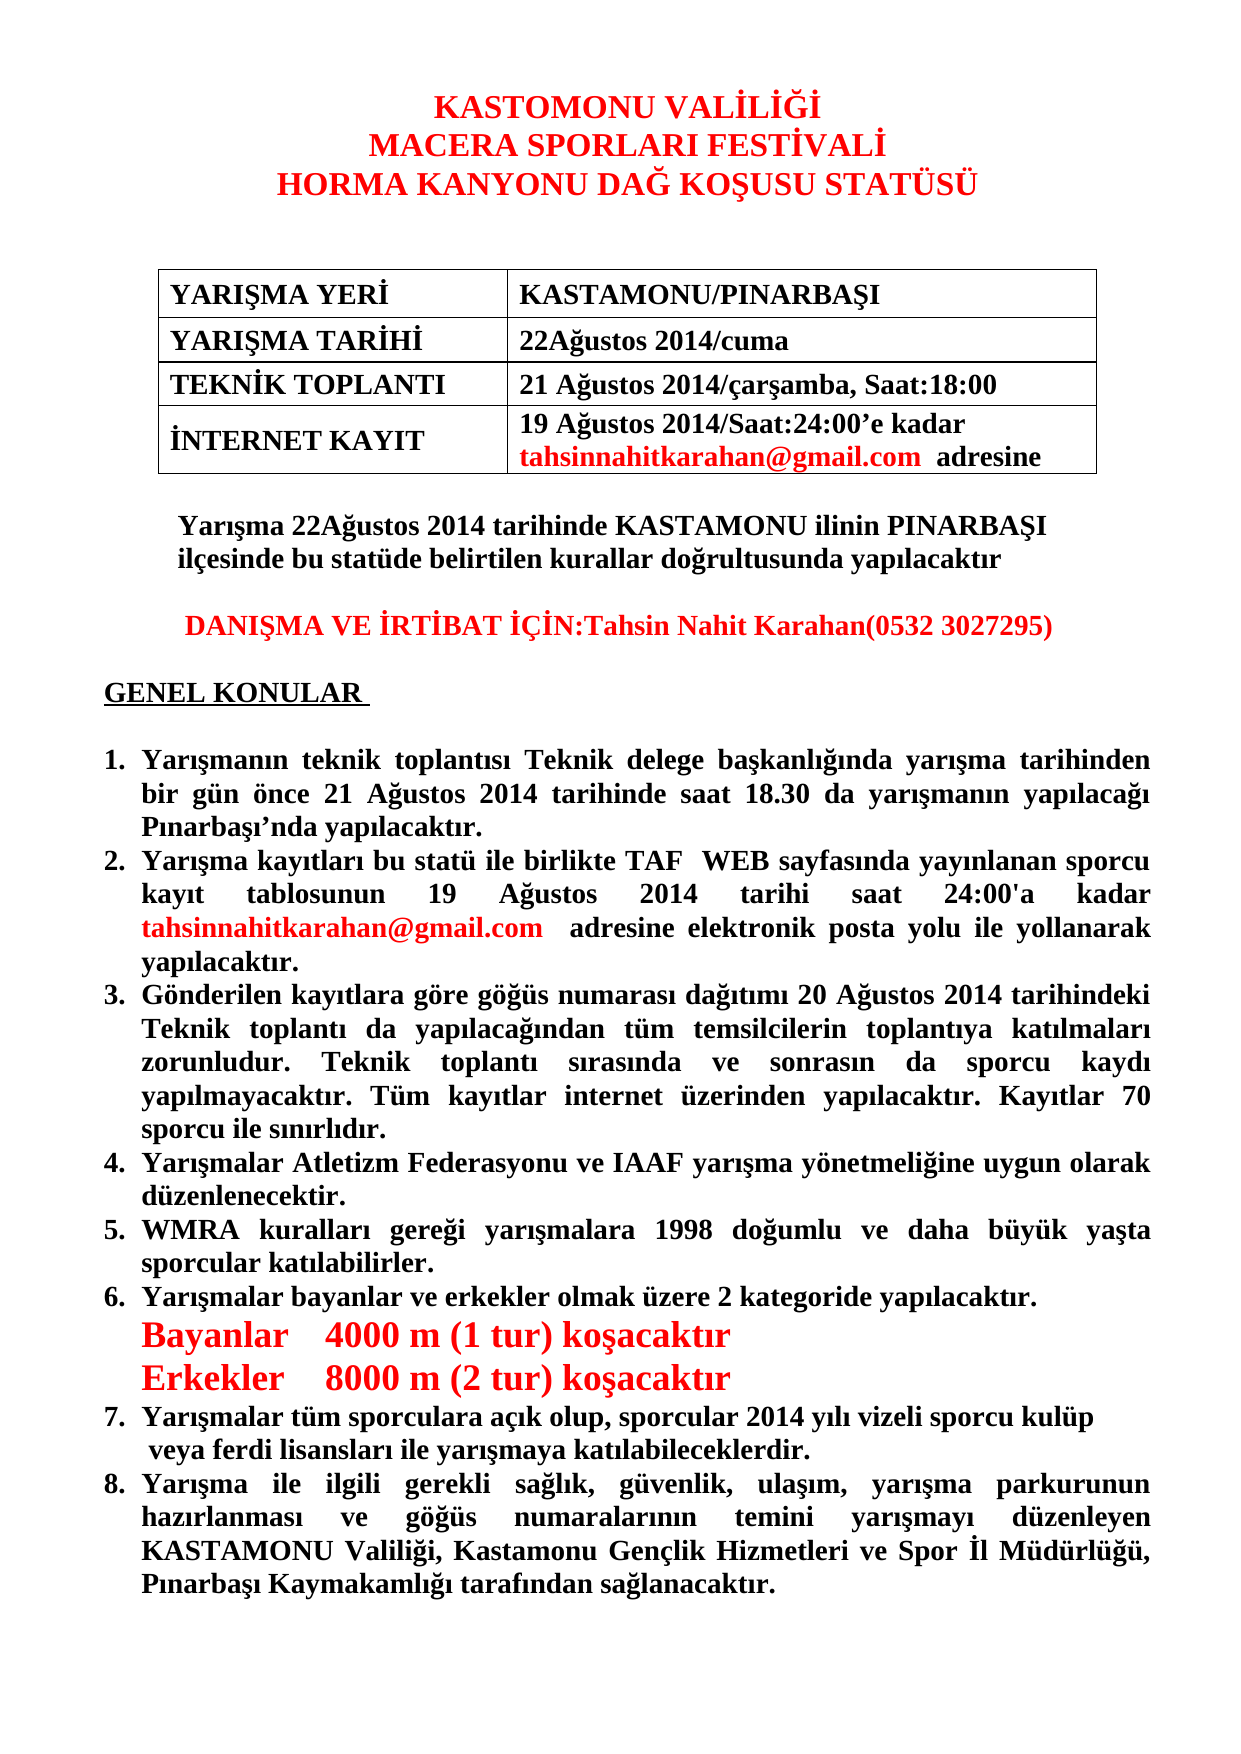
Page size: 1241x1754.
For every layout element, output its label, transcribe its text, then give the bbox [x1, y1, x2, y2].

text DANIŞMA VE İRTİBAT İÇİN:Tahsin Nahit Karahan(0532 3027295) [103, 608, 1152, 642]
text GENEL KONULAR [103, 675, 1152, 709]
list Yarışmalar Atletizm Federasyonu ve IAAF yarışma yönetmeliğine uygun olarak düzenlenecektir. [103, 1145, 1152, 1212]
list Yarışmalar tüm sporculara açık olup, sporcular 2014 yılı vizeli sporcu kulüp [103, 1399, 1152, 1432]
text Bayanlar 4000 m (1 tur) koşacaktır [141, 1313, 1152, 1356]
text Yarışma 22Ağustos 2014 tarihinde KASTAMONU ilinin PINARBAŞI [103, 508, 1152, 541]
table_header YARIŞMA YERİ [159, 270, 507, 317]
list WMRA kuralları gereği yarışmalara 1998 doğumlu ve daha büyük yaşta sporcular katılabilirler. [103, 1212, 1152, 1279]
text MACERA SPORLARI FESTİVALİ [103, 126, 1152, 164]
text veya ferdi lisansları ile yarışmaya katılabileceklerdir. [141, 1432, 1152, 1466]
text KASTOMONU VALİLİĞİ [103, 87, 1152, 126]
list Yarışma kayıtları bu statü ile birlikte TAF WEB sayfasında yayınlanan sporcu kayıt tablosunun 19 Ağustos 2014 tarihi saat 24:00'a kadar tahsinnahitkarahan@gmail.com adresine elektronik posta yolu ile yollanarak yapılacaktır. [103, 843, 1152, 977]
table_cell TEKNİK TOPLANTI [159, 363, 507, 405]
table_cell 22Ağustos 2014/cuma [508, 318, 1096, 361]
list Yarışmanın teknik toplantısı Teknik delege başkanlığında yarışma tarihinden bir gün önce 21 Ağustos 2014 tarihinde saat 18.30 da yarışmanın yapılacağı Pınarbaşı’nda yapılacaktır. [103, 742, 1152, 843]
table_cell YARIŞMA TARİHİ [159, 318, 507, 361]
table_header KASTAMONU/PINARBAŞI [508, 270, 1096, 317]
text HORMA KANYONU DAĞ KOŞUSU STATÜSÜ [103, 164, 1152, 202]
text Erkekler 8000 m (2 tur) koşacaktır [141, 1356, 1152, 1399]
list Yarışma ile ilgili gerekli sağlık, güvenlik, ulaşım, yarışma parkurunun hazırlanması ve göğüs numaralarının temini yarışmayı düzenleyen KASTAMONU Valiliği, Kastamonu Gençlik Hizmetleri ve Spor İl Müdürlüğü, Pınarbaşı Kaymakamlığı tarafından sağlanacaktır. [103, 1466, 1152, 1600]
table_cell 21 Ağustos 2014/çarşamba, Saat:18:00 [508, 363, 1096, 405]
text ilçesinde bu statüde belirtilen kurallar doğrultusunda yapılacaktır [103, 541, 1152, 575]
list Gönderilen kayıtlara göre göğüs numarası dağıtımı 20 Ağustos 2014 tarihindeki Teknik toplantı da yapılacağından tüm temsilcilerin toplantıya katılmaları zorunludur. Teknik toplantı sırasında ve sonrasın da sporcu kaydı yapılmayacaktır. Tüm kayıtlar internet üzerinden yapılacaktır. Kayıtlar 70 sporcu ile sınırlıdır. [103, 977, 1152, 1145]
table_cell 19 Ağustos 2014/Saat:24:00’e kadar tahsinnahitkarahan@gmail.com adresine [508, 406, 1096, 473]
table_cell İNTERNET KAYIT [159, 406, 507, 473]
list Yarışmalar bayanlar ve erkekler olmak üzere 2 kategoride yapılacaktır. [103, 1279, 1152, 1313]
